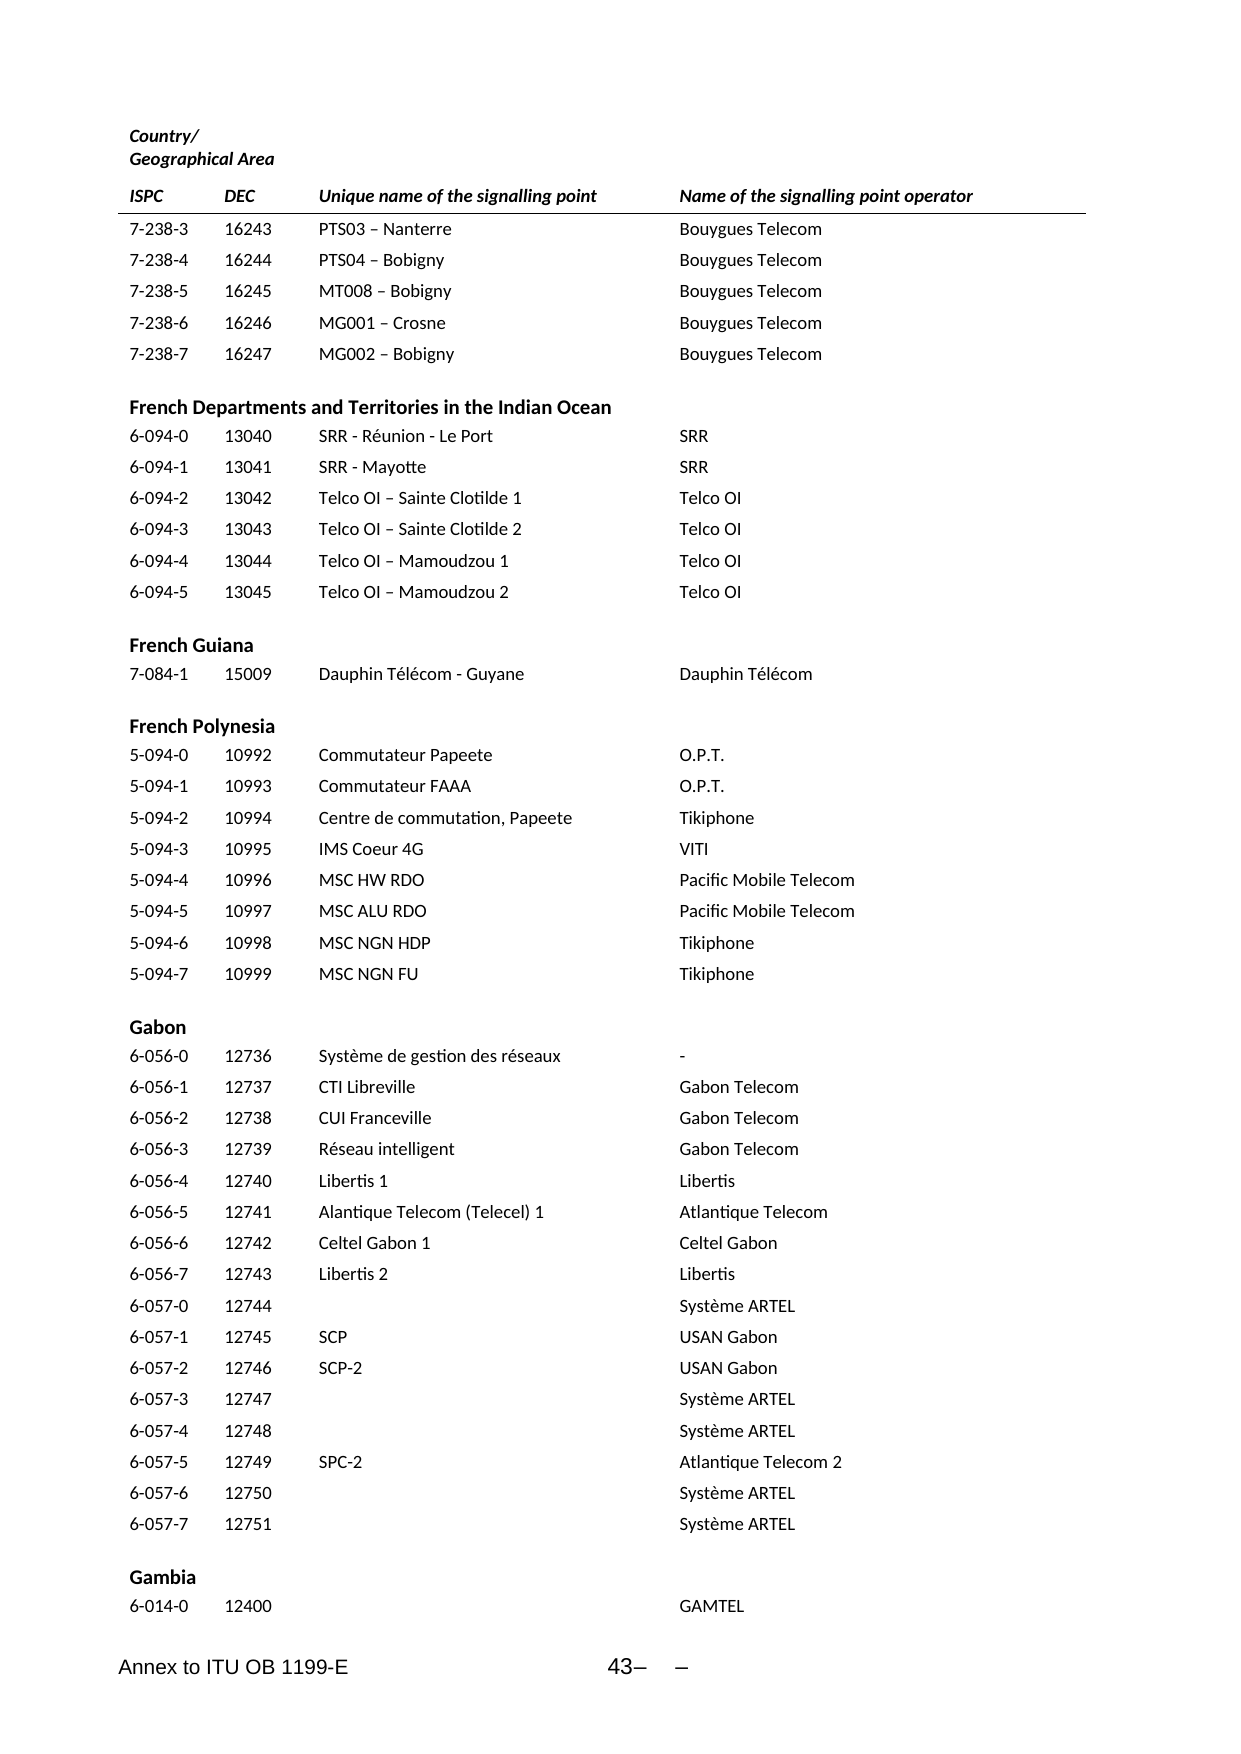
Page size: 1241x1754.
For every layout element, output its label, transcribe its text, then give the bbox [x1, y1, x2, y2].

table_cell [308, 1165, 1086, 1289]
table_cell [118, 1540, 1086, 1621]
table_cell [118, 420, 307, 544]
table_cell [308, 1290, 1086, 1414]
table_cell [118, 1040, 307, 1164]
table_header Country/ Geographical Area [118, 118, 307, 176]
table_header Unique name of the signalling point [308, 118, 668, 213]
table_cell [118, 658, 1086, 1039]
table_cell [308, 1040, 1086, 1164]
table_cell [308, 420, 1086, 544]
table_header Name of the signalling point operator [668, 118, 1086, 213]
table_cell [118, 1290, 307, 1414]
table_cell ISPC [118, 176, 213, 213]
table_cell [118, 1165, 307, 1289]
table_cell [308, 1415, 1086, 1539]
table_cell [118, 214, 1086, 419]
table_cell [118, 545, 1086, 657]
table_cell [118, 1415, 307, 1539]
table_cell DEC [213, 176, 307, 213]
